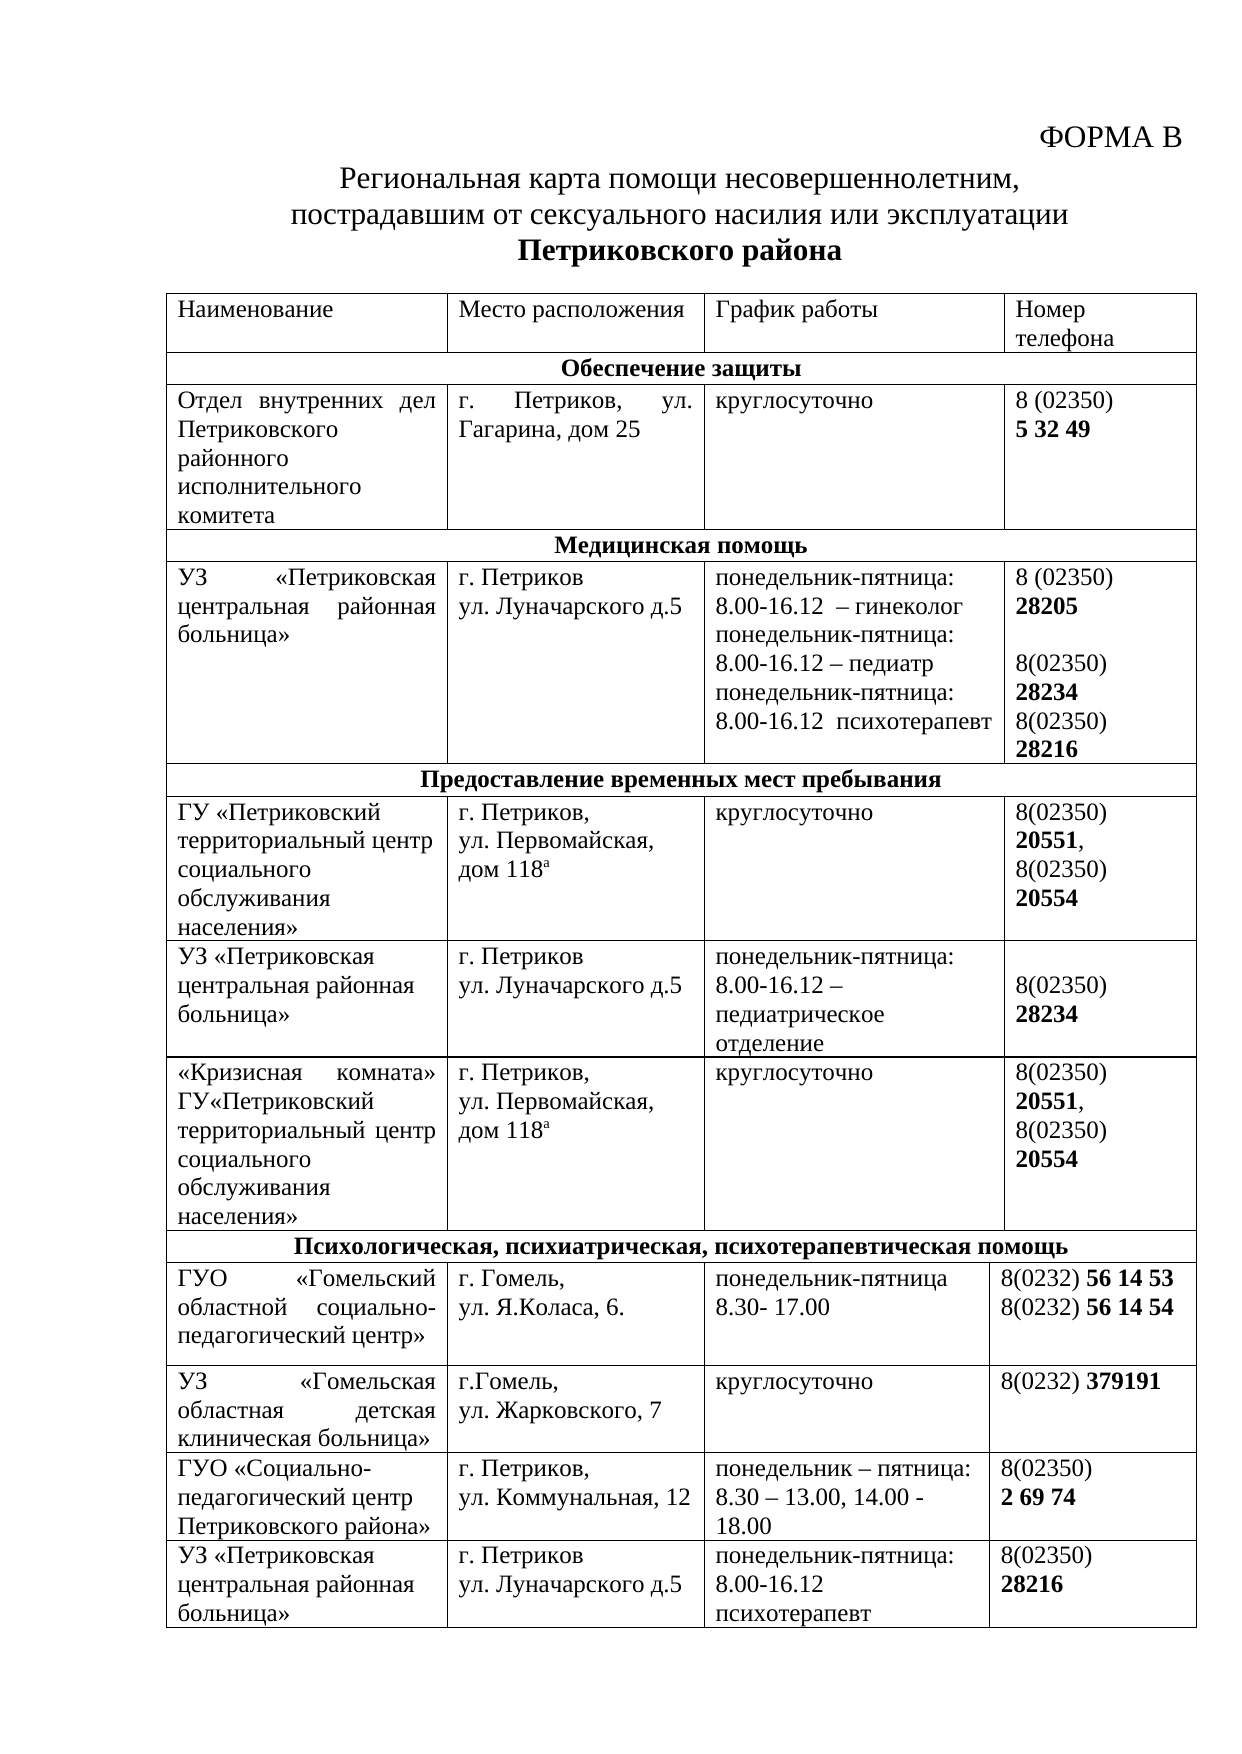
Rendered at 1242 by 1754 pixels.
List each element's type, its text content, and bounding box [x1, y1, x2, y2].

table_cell круглосуточно [705, 1058, 1004, 1230]
table_cell понедельник-пятница: 8.00-16.12 – педиатрическое отделение [705, 941, 1004, 1056]
text ФОРМА В [177, 118, 1183, 154]
table_cell УЗ «Петриковская центральная районная больница» [167, 941, 447, 1056]
table_cell круглосуточно [705, 797, 1004, 940]
table_header Наименование [167, 294, 447, 352]
table_cell Психологическая, психиатрическая, психотерапевтическая помощь [167, 1231, 1196, 1262]
table_cell г.Гомель, ул. Жарковского, 7 [448, 1366, 704, 1452]
table_cell 8(02350) 2 69 74 [990, 1453, 1196, 1539]
table_cell УЗ «Гомельская областная детская клиническая больница» [167, 1366, 447, 1452]
table_cell г. Петриков, ул. Коммунальная, 12 [448, 1453, 704, 1539]
table_cell 8(0232) 56 14 53 8(0232) 56 14 54 [990, 1263, 1196, 1365]
table_cell г. Петриков ул. Луначарского д.5 [448, 941, 704, 1056]
table_cell понедельник-пятница: 8.00-16.12 – гинеколог понедельник-пятница: 8.00-16.12 – педиатр понедельник-пятница: 8.00-16.12 психотерапевт [705, 562, 1004, 763]
table_cell г. Петриков, ул. Первомайская, дом 118а [448, 797, 704, 940]
table_cell Предоставление временных мест пребывания [167, 764, 1196, 796]
table_header Номер телефона [1005, 294, 1196, 352]
table_cell Медицинская помощь [167, 530, 1196, 561]
table_cell УЗ «Петриковская центральная районная больница» [167, 562, 447, 763]
table_cell круглосуточно [705, 1366, 989, 1452]
table_cell круглосуточно [705, 385, 1004, 529]
table_cell г. Петриков, ул. Первомайская, дом 118а [448, 1058, 704, 1230]
table_cell «Кризисная комната» ГУ«Петриковский территориальный центр социального обслуживания населения» [167, 1058, 447, 1230]
table_cell Отдел внутренних дел Петриковского районного исполнительного комитета [167, 385, 447, 529]
table_cell 8(02350) 28216 [990, 1541, 1196, 1627]
table_cell Обеспечение защиты [167, 353, 1196, 384]
table_cell ГУО «Социально-педагогический центр Петриковского района» [167, 1453, 447, 1539]
text пострадавшим от сексуального насилия или эксплуатации [177, 195, 1183, 231]
table_cell ГУО «Гомельский областной социально-педагогический центр» [167, 1263, 447, 1365]
table_cell 8(0232) 379191 [990, 1366, 1196, 1452]
table_cell г. Гомель, ул. Я.Коласа, 6. [448, 1263, 704, 1365]
table_header Место расположения [448, 294, 704, 352]
table_cell г. Петриков, ул. Гагарина, дом 25 [448, 385, 704, 529]
text Региональная карта помощи несовершеннолетним, [177, 159, 1183, 195]
table_header График работы [705, 294, 1004, 352]
table_cell понедельник-пятница: 8.00-16.12 психотерапевт [705, 1541, 989, 1627]
table_cell г. Петриков ул. Луначарского д.5 [448, 562, 704, 763]
table_cell 8(02350) 20551, 8(02350) 20554 [1005, 1058, 1196, 1230]
text Петриковского района [177, 231, 1183, 267]
table_cell 8(02350) 28234 [1005, 941, 1196, 1056]
table_cell 8(02350) 20551, 8(02350) 20554 [1005, 797, 1196, 940]
table_cell УЗ «Петриковская центральная районная больница» [167, 1541, 447, 1627]
table_cell понедельник-пятница 8.30- 17.00 [705, 1263, 989, 1365]
table_cell 8 (02350) 28205 8(02350) 28234 8(02350) 28216 [1005, 562, 1196, 763]
table_cell 8 (02350) 5 32 49 [1005, 385, 1196, 529]
table_cell г. Петриков ул. Луначарского д.5 [448, 1541, 704, 1627]
table_cell ГУ «Петриковский территориальный центр социального обслуживания населения» [167, 797, 447, 940]
table_cell понедельник – пятница: 8.30 – 13.00, 14.00 - 18.00 [705, 1453, 989, 1539]
